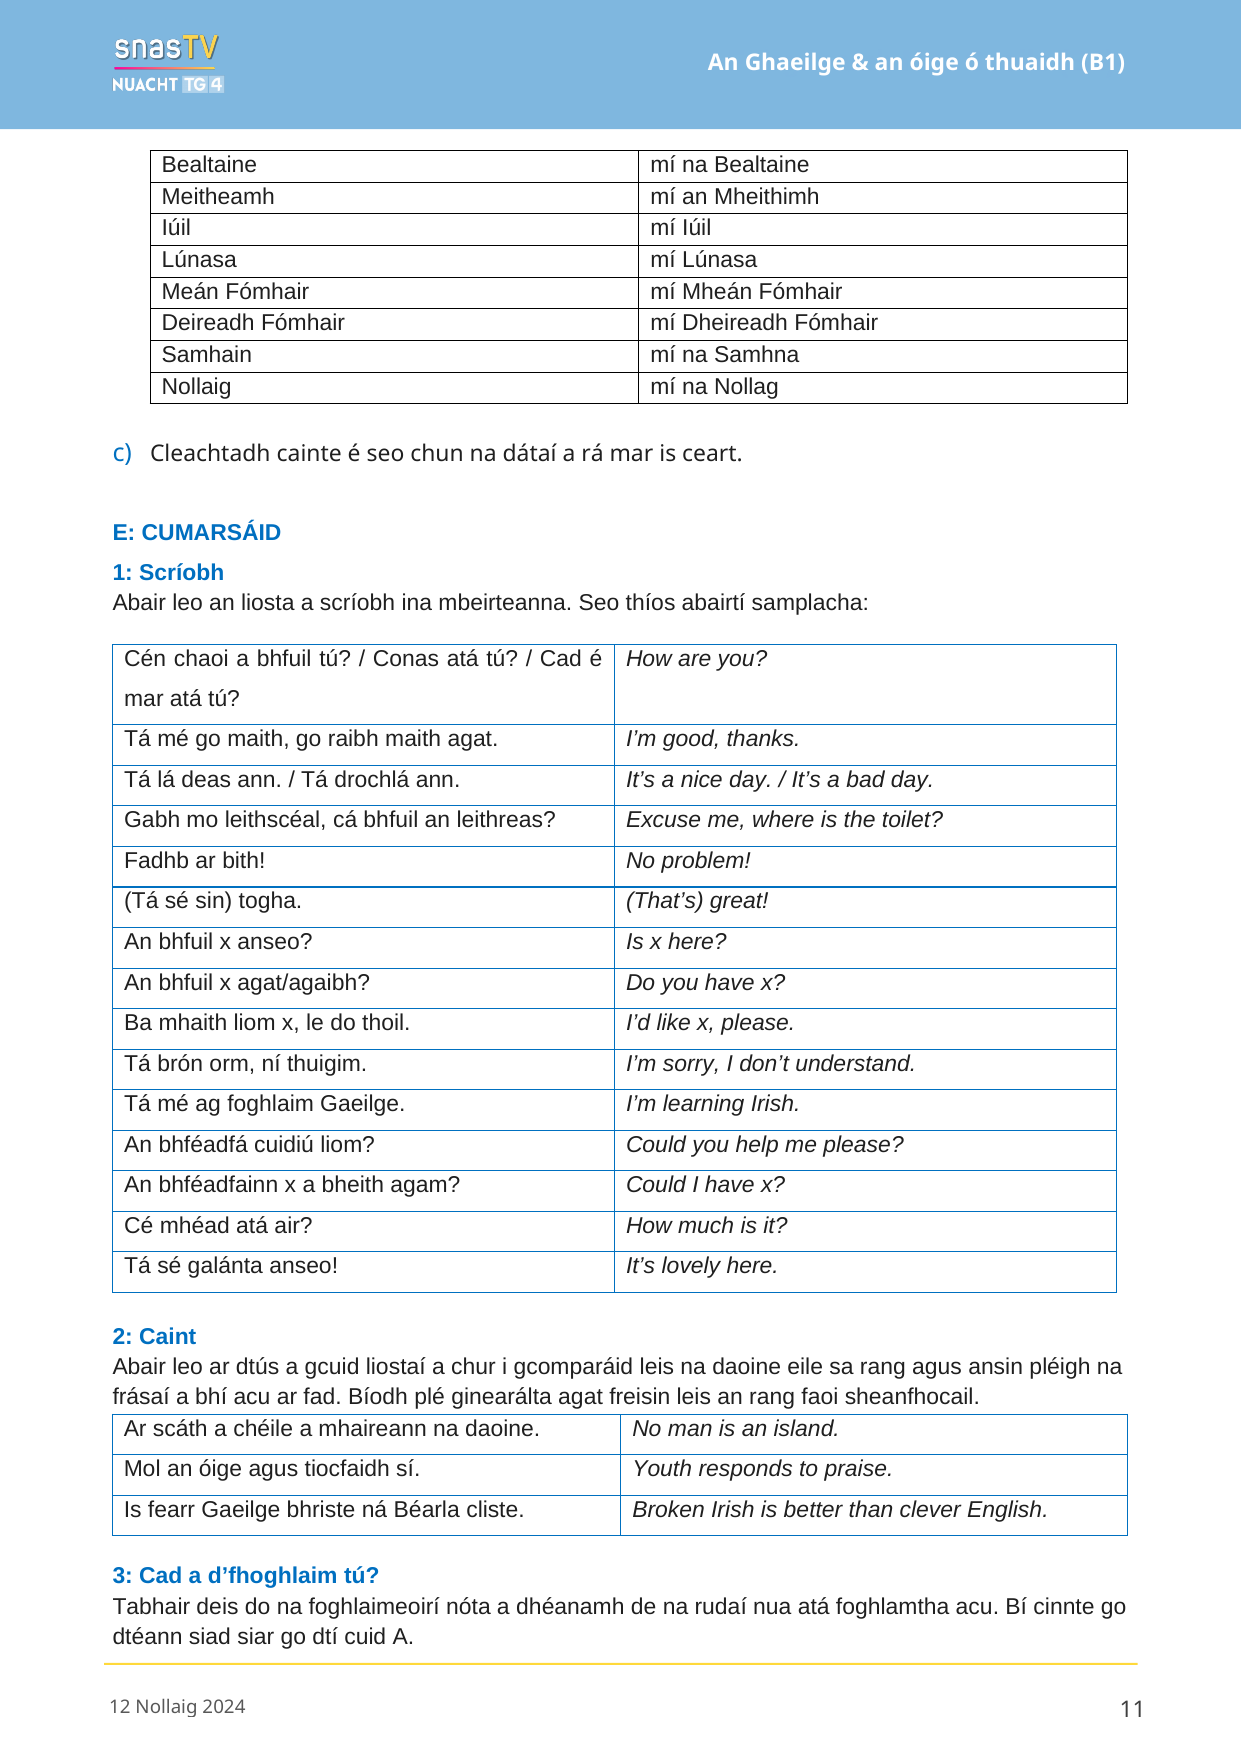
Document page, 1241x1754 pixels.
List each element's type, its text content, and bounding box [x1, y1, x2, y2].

table_cell Could I have x? [615, 1171, 1116, 1211]
table_cell An bhfuil x agat/agaibh? [113, 969, 614, 1008]
table_cell (Tá sé sin) togha. [113, 888, 614, 927]
table_cell Is fearr Gaeilge bhriste ná Béarla cliste. [113, 1496, 620, 1535]
table_cell I’d like x, please. [615, 1009, 1116, 1048]
table_cell Lúnasa [151, 246, 638, 277]
table_cell No problem! [615, 847, 1116, 886]
table_cell Samhain [151, 341, 638, 372]
table_cell An bhfuil x anseo? [113, 928, 614, 967]
table_cell Meán Fómhair [151, 278, 638, 308]
table_cell An bhféadfainn x a bheith agam? [113, 1171, 614, 1211]
picture [107, 28, 234, 108]
table_cell Mol an óige agus tiocfaidh sí. [113, 1455, 620, 1494]
table_header No man is an island. [621, 1415, 1127, 1454]
table_cell How much is it? [615, 1212, 1116, 1251]
table_cell Gabh mo leithscéal, cá bhfuil an leithreas? [113, 806, 614, 846]
table_cell Tá sé galánta anseo! [113, 1252, 614, 1292]
table_cell Tá mé go maith, go raibh maith agat. [113, 725, 614, 765]
text Tabhair deis do na foghlaimeoirí nóta a dhéanamh de na rudaí nua atá foghlamtha acu. Bí cinnte go dtéann siad siar go dtí cuid A. [112, 1593, 1128, 1649]
table_cell Deireadh Fómhair [151, 309, 638, 340]
table_cell mí na Samhna [639, 341, 1127, 372]
table_cell Tá mé ag foghlaim Gaeilge. [113, 1090, 614, 1129]
subtitle Abair leo an liosta a scríobh ina mbeirteanna. Seo thíos abairtí samplacha: [112, 589, 1128, 615]
table_cell mí an Mheithimh [639, 183, 1127, 213]
list Cleachtadh cainte é seo chun na dátaí a rá mar is ceart. [112, 434, 1128, 469]
table_cell Could you help me please? [615, 1131, 1116, 1170]
subtitle 1: Scríobh [112, 559, 1128, 585]
table_cell Excuse me, where is the toilet? [615, 806, 1116, 846]
table_cell It’s lovely here. [615, 1252, 1116, 1292]
table_cell Is x here? [615, 928, 1116, 967]
table_header Ar scáth a chéile a mhaireann na daoine. [113, 1415, 620, 1454]
table_cell mí Lúnasa [639, 246, 1127, 277]
subtitle 3: Cad a d’fhoghlaim tú? [112, 1562, 1128, 1589]
table_cell mí na Nollag [639, 373, 1127, 403]
table_cell Nollaig [151, 373, 638, 403]
text Abair leo ar dtús a gcuid liostaí a chur i gcomparáid leis na daoine eile sa rang agus ansin pléigh na frásaí a bhí acu ar fad. Bíodh plé ginearálta agat freisin leis an rang faoi sheanfhocail. [112, 1353, 1128, 1409]
table_cell I’m learning Irish. [615, 1090, 1116, 1129]
table_cell It’s a nice day. / It’s a bad day. [615, 766, 1116, 805]
table_cell I’m sorry, I don’t understand. [615, 1050, 1116, 1089]
table_header Cén chaoi a bhfuil tú? / Conas atá tú? / Cad é mar atá tú? [113, 645, 614, 724]
table_header How are you? [615, 645, 1116, 724]
table_cell I’m good, thanks. [615, 725, 1116, 765]
table_cell Cé mhéad atá air? [113, 1212, 614, 1251]
table_cell mí Dheireadh Fómhair [639, 309, 1127, 340]
table_cell mí Iúil [639, 214, 1127, 245]
table_cell An bhféadfá cuidiú liom? [113, 1131, 614, 1170]
table_cell Tá brón orm, ní thuigim. [113, 1050, 614, 1089]
table_cell mí Mheán Fómhair [639, 278, 1127, 308]
table_cell Broken Irish is better than clever English. [621, 1496, 1127, 1535]
table_cell Iúil [151, 214, 638, 245]
table_cell Ba mhaith liom x, le do thoil. [113, 1009, 614, 1048]
table_cell Do you have x? [615, 969, 1116, 1008]
table_cell Meitheamh [151, 183, 638, 213]
table_cell mí na Bealtaine [639, 151, 1127, 182]
table_cell Youth responds to praise. [621, 1455, 1127, 1494]
table_cell Fadhb ar bith! [113, 847, 614, 886]
table_cell Tá lá deas ann. / Tá drochlá ann. [113, 766, 614, 805]
subtitle E: CUMARSÁID [112, 519, 1128, 546]
subtitle 2: Caint [112, 1323, 1128, 1349]
table_cell (That’s) great! [615, 888, 1116, 927]
table_cell Bealtaine [151, 151, 638, 182]
